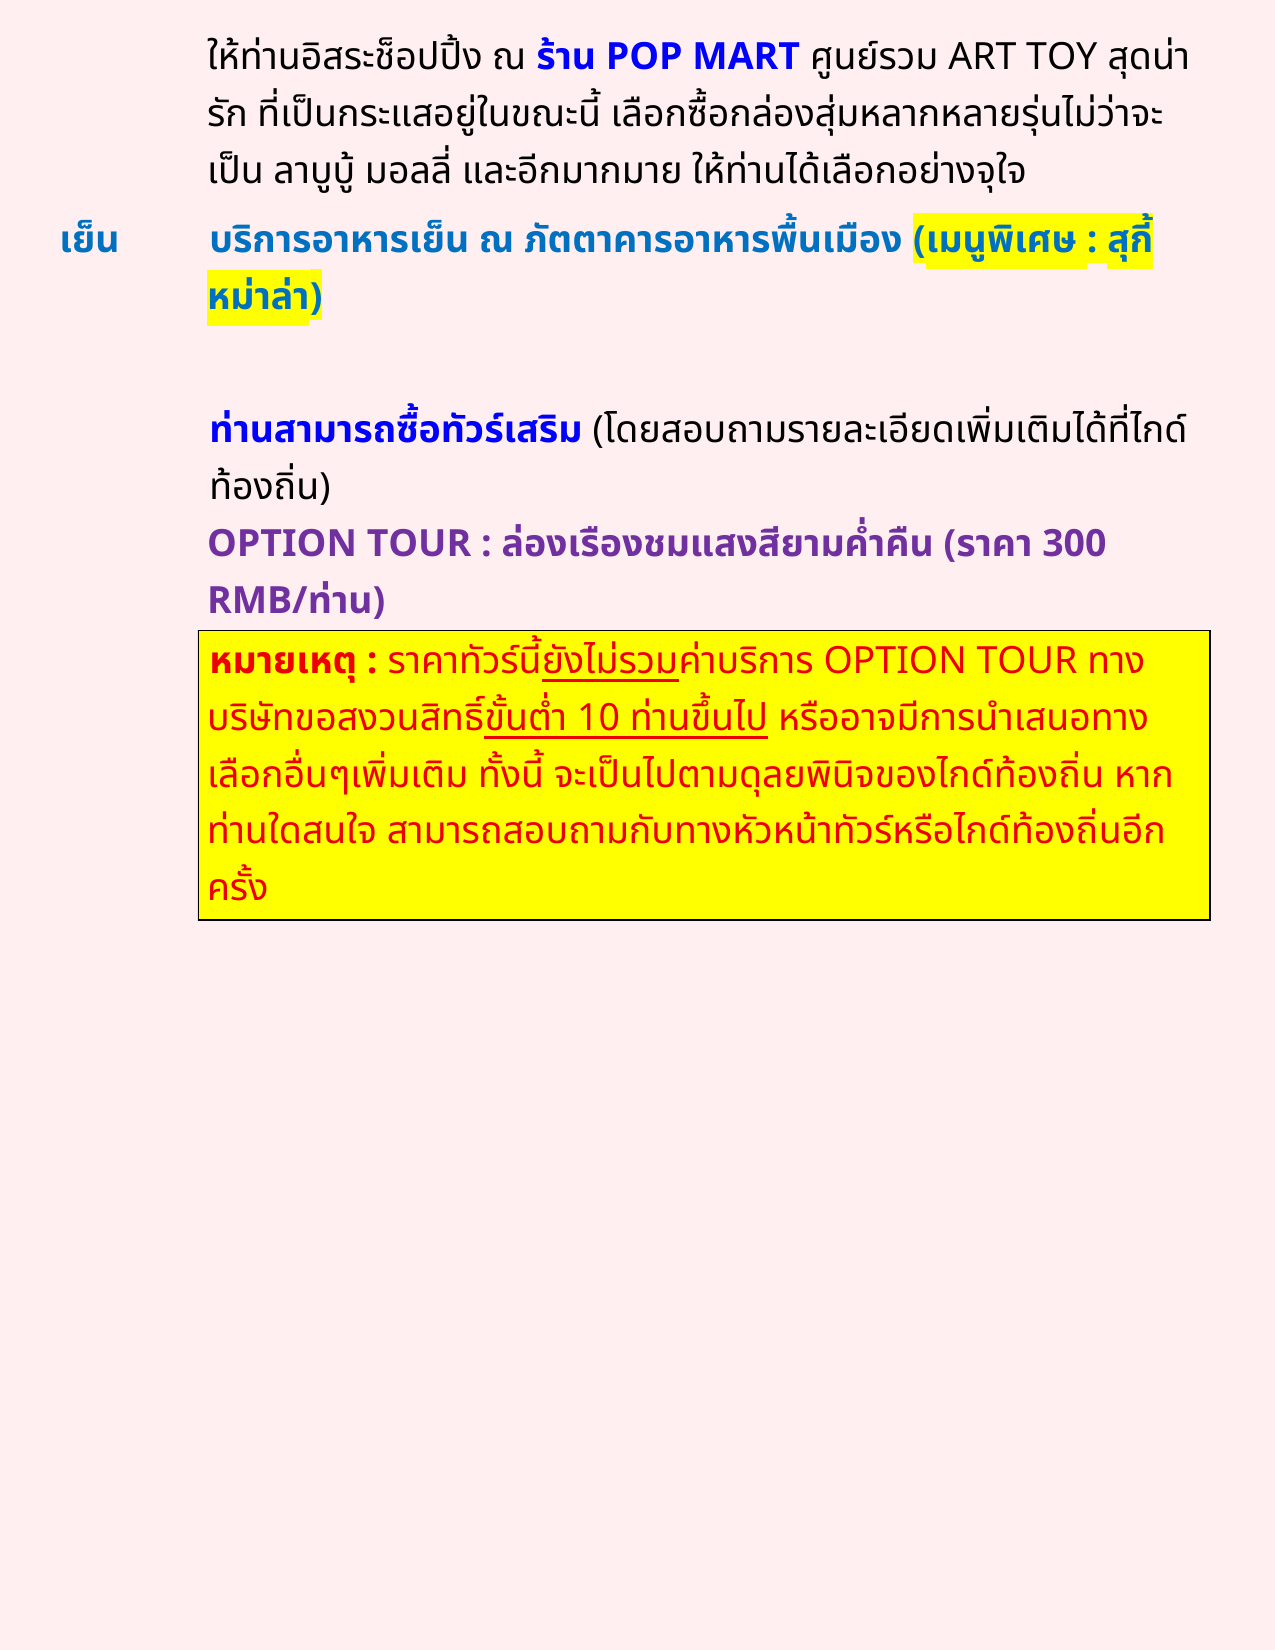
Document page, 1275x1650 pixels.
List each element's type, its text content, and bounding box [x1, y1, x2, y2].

text ให้ท่านอิสระช็อปปิ้ง ณ ร้าน POP MART ศูนย์รวม ART TOY สุดน่ารัก ที่เป็นกระแสอยู่ในขณะนี้ เลือกซื้อกล่องสุ่มหลากหลายรุ่นไม่ว่าจะเป็น ลาบูบู้ มอลลี่ และอีกมากมาย ให้ท่านได้เลือกอย่างจุใจ [59, 29, 1216, 200]
text OPTION TOUR : ล่องเรืองชมแสงสียามค่ำคืน (ราคา 300 RMB/ท่าน) [59, 516, 1216, 630]
text เย็น บริการอาหารเย็น ณ ภัตตาคารอาหารพื้นเมือง (เมนูพิเศษ : สุกี้หม่าล่า) [59, 212, 1216, 326]
text หมายเหตุ : ราคาทัวร์นี้ยังไม่รวมค่าบริการ OPTION TOUR ทางบริษัทขอสงวนสิทธิ์ขั้นต่ำ 10 ท่านขึ้นไป หรืออาจมีการนำเสนอทางเลือกอื่นๆเพิ่มเติม ทั้งนี้ จะเป็นไปตามดุลยพินิจของไกด์ท้องถิ่น หากท่านใดสนใจ สามารถสอบถามกับทางหัวหน้าทัวร์หรือไกด์ท้องถิ่นอีกครั้ง [199, 631, 1209, 919]
text ท่านสามารถซื้อทัวร์เสริม (โดยสอบถามรายละเอียดเพิ่มเติมได้ที่ไกด์ท้องถิ่น) [209, 402, 1216, 516]
